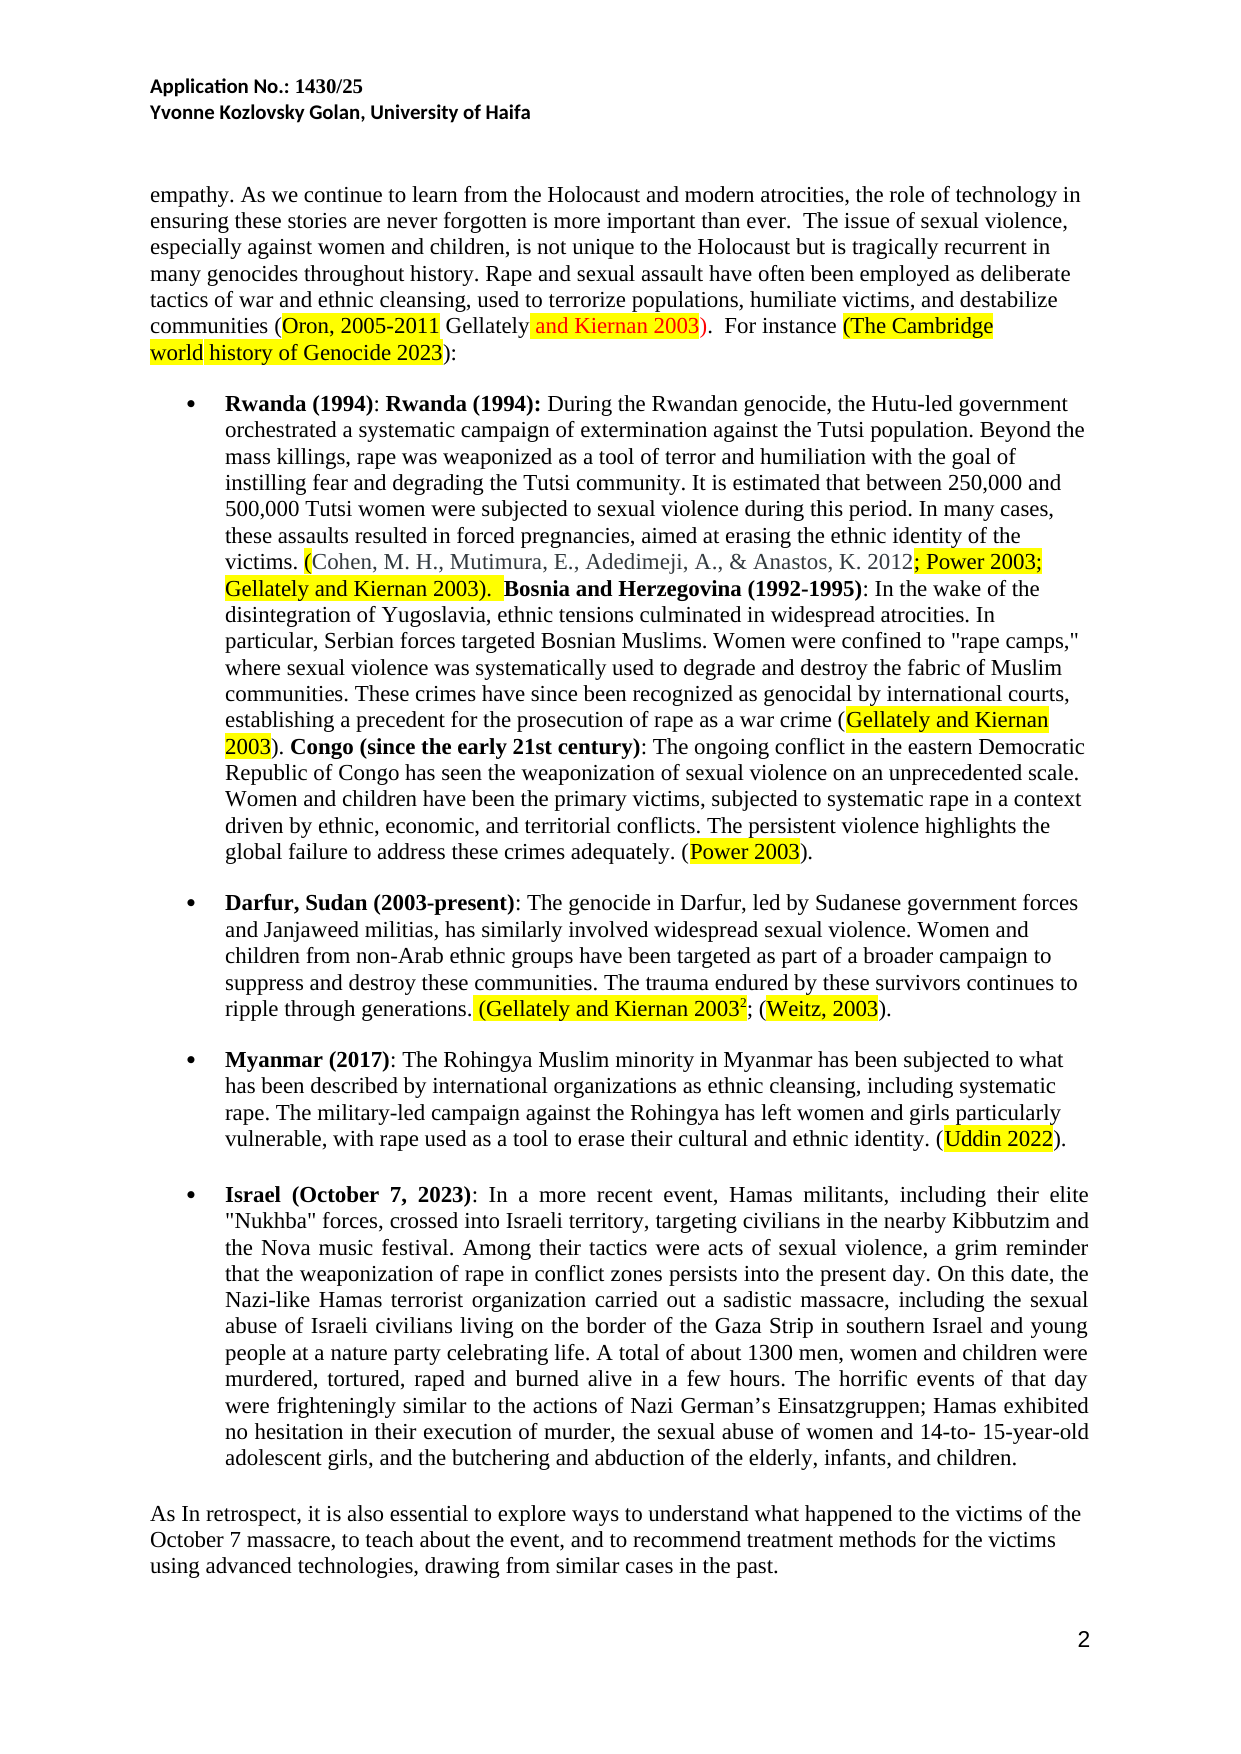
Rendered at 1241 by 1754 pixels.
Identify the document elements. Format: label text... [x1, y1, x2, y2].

list Darfur, Sudan (2003-present): The genocide in Darfur, led by Sudanese government forces and Janjaweed militias, has similarly involved widespread sexual violence. Women and children from non-Arab ethnic groups have been targeted as part of a broader campaign to suppress and destroy these communities. The trauma endured by these survivors continues to ripple through generations. (Gellately and Kiernan 2003; (Weitz, 2003). [187, 889, 1090, 1021]
text As In retrospect, it is also essential to explore ways to understand what happened to the victims of the October 7 massacre, to teach about the event, and to recommend treatment methods for the victims using advanced technologies, drawing from similar cases in the past. [150, 1500, 1090, 1579]
list Myanmar (2017): The Rohingya Muslim minority in Myanmar has been subjected to what has been described by international organizations as ethnic cleansing, including systematic rape. The military-led campaign against the Rohingya has left women and girls particularly vulnerable, with rape used as a tool to erase their cultural and ethnic identity. (Uddin 2022). [187, 1046, 1090, 1152]
list Rwanda (1994): Rwanda (1994): During the Rwandan genocide, the Hutu-led government orchestrated a systematic campaign of extermination against the Tutsi population. Beyond the mass killings, rape was weaponized as a tool of terror and humiliation with the goal of instilling fear and degrading the Tutsi community. It is estimated that between 250,000 and 500,000 Tutsi women were subjected to sexual violence during this period. In many cases, these assaults resulted in forced pregnancies, aimed at erasing the ethnic identity of the victims. (Cohen, M. H., Mutimura, E., Adedimeji, A., & Anastos, K. 2012; Power 2003; Gellately and Kiernan 2003). Bosnia and Herzegovina (1992-1995): In the wake of the disintegration of Yugoslavia, ethnic tensions culminated in widespread atrocities. In particular, Serbian forces targeted Bosnian Muslims. Women were confined to "rape camps," where sexual violence was systematically used to degrade and destroy the fabric of Muslim communities. These crimes have since been recognized as genocidal by international courts, establishing a precedent for the prosecution of rape as a war crime (Gellately and Kiernan 2003). Congo (since the early 21st century): The ongoing conflict in the eastern Democratic Republic of Congo has seen the weaponization of sexual violence on an unprecedented scale. Women and children have been the primary victims, subjected to systematic rape in a context driven by ethnic, economic, and territorial conflicts. The persistent violence highlights the global failure to address these crimes adequately. (Power 2003). [187, 390, 1090, 864]
list Israel (October 7, 2023): In a more recent event, Hamas militants, including their elite "Nukhba" forces, crossed into Israeli territory, targeting civilians in the nearby Kibbutzim and the Nova music festival. Among their tactics were acts of sexual violence, a grim reminder that the weaponization of rape in conflict zones persists into the present day. On this date, the Nazi-like Hamas terrorist organization carried out a sadistic massacre, including the sexual abuse of Israeli civilians living on the border of the Gaza Strip in southern Israel and young people at a nature party celebrating life. A total of about 1300 men, women and children were murdered, tortured, raped and burned alive in a few hours. The horrific events of that day were frighteningly similar to the actions of Nazi German’s Einsatzgruppen; Hamas exhibited no hesitation in their execution of murder, the sexual abuse of women and 14-to- 15-year-old adolescent girls, and the butchering and abduction of the elderly, infants, and children. [187, 1181, 1090, 1471]
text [150, 181, 1090, 365]
